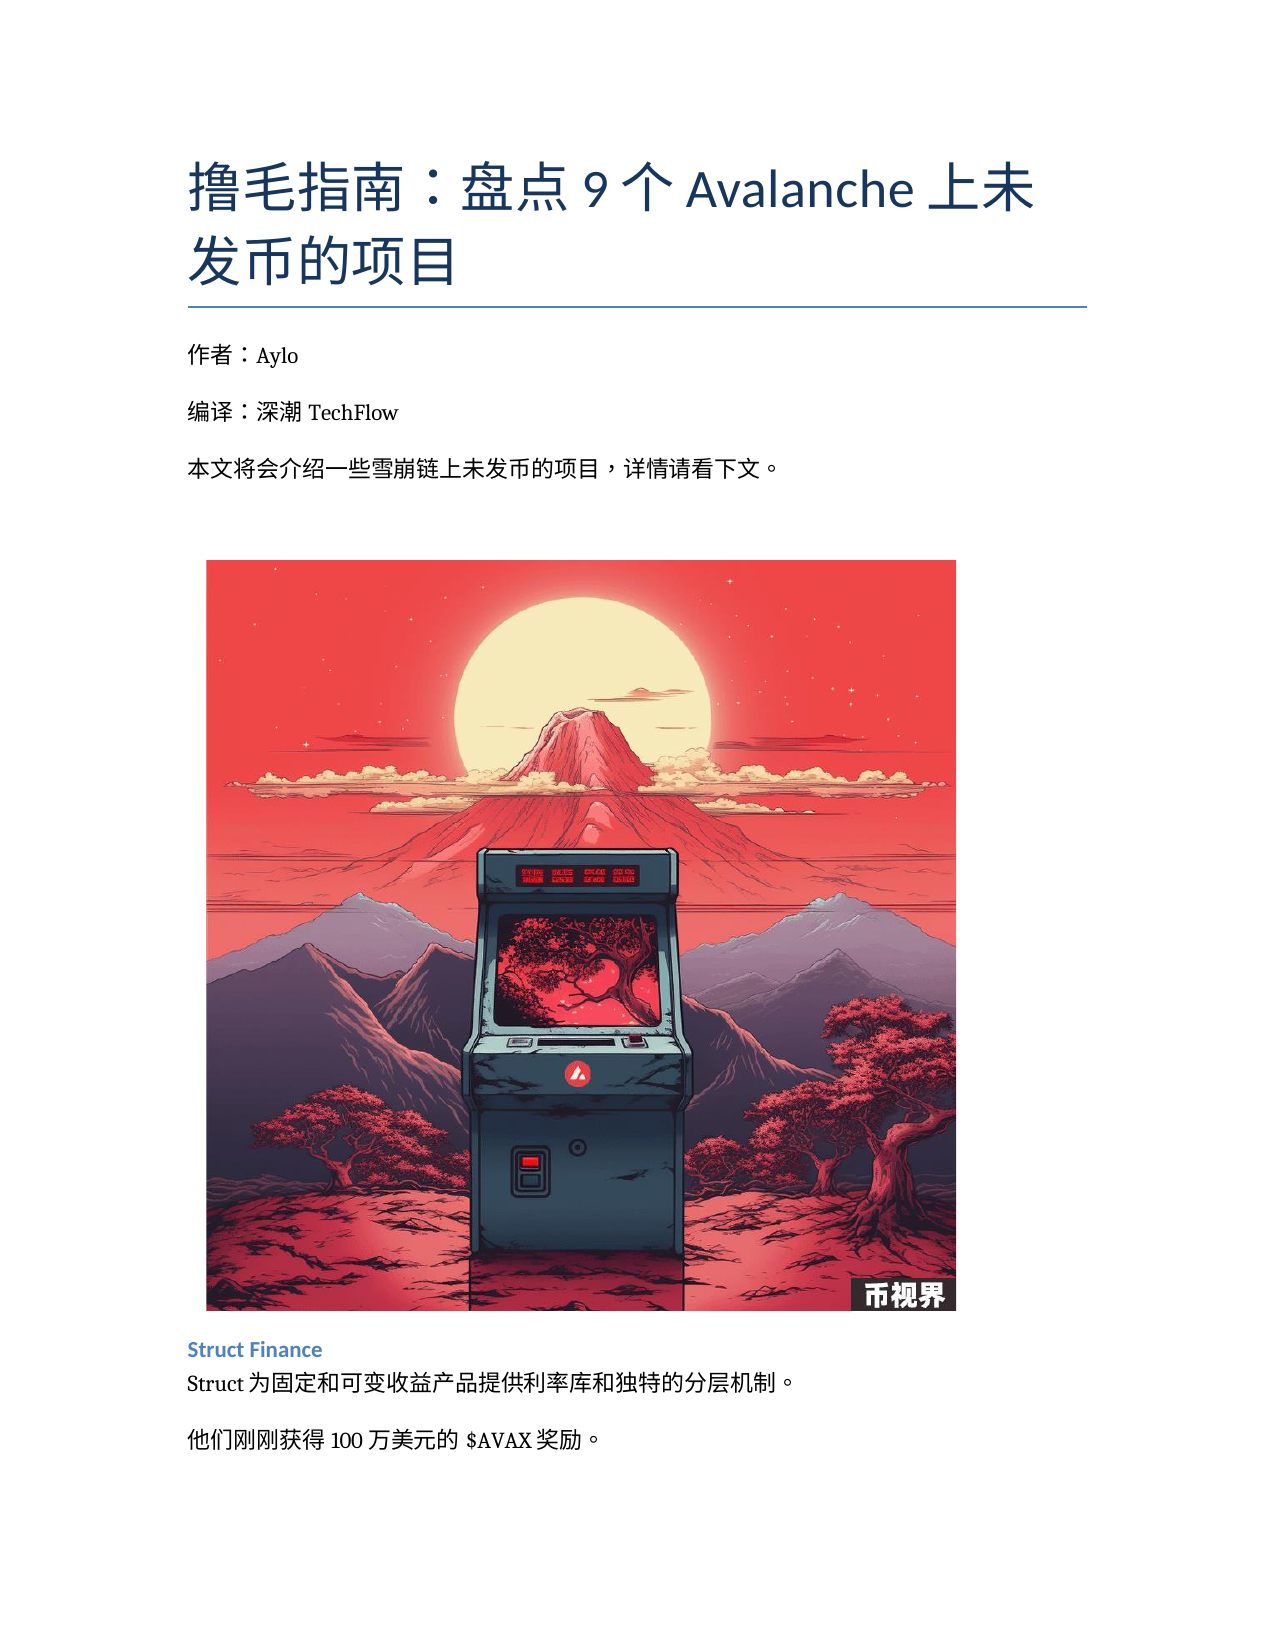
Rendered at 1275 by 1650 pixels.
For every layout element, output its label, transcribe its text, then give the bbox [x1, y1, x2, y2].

picture [206, 560, 957, 1311]
text 编译：深潮 TechFlow [187, 396, 1087, 427]
text 他们刚刚获得 100 万美元的 $AVAX 奖励。 [187, 1424, 1087, 1455]
subtitle Struct Finance [187, 1335, 1087, 1363]
text 本文将会介绍一些雪崩链上未发币的项目，详情请看下文。 [187, 453, 1087, 484]
title 撸毛指南：盘点9个Avalanche上未发币的项目 [187, 150, 1087, 308]
text 作者：Aylo [187, 339, 1087, 370]
text Struct为固定和可变收益产品提供利率库和独特的分层机制。 [187, 1367, 1087, 1399]
